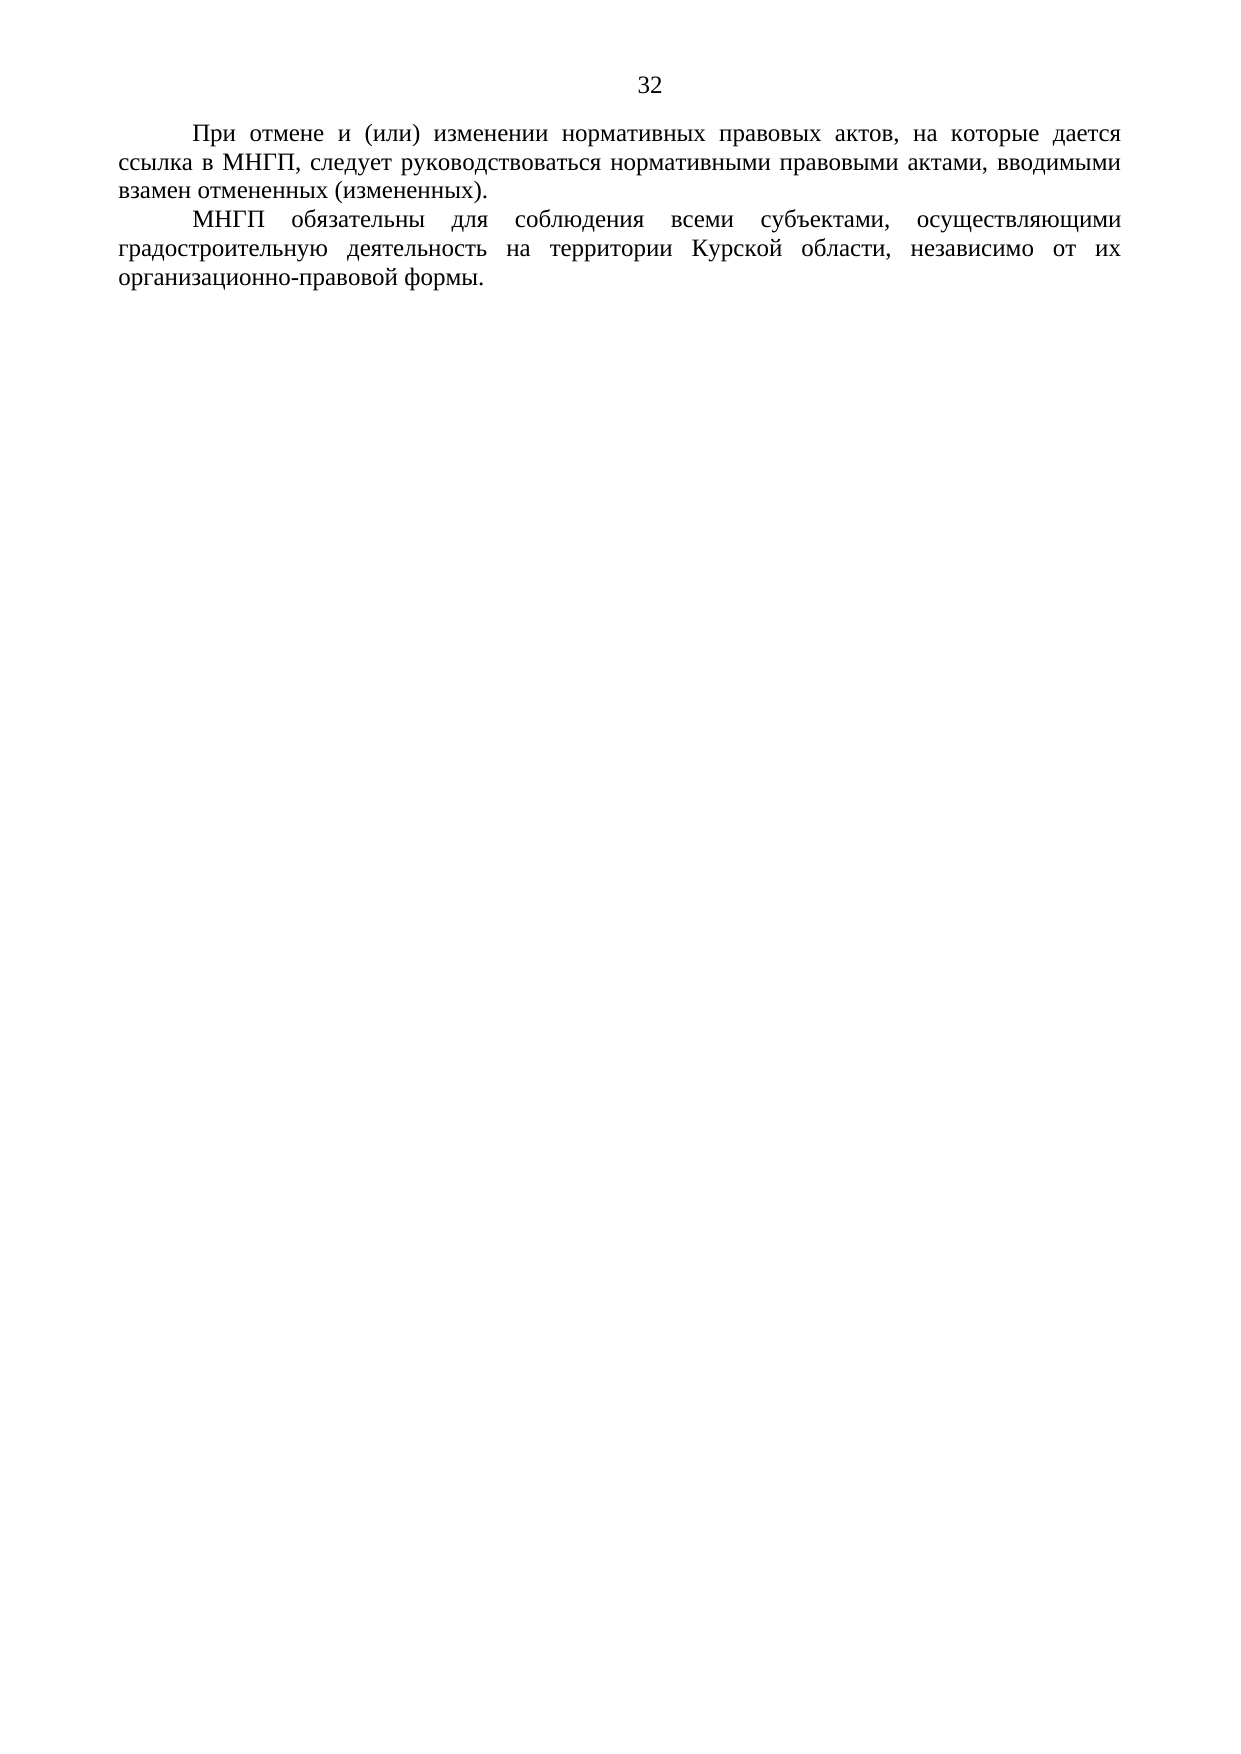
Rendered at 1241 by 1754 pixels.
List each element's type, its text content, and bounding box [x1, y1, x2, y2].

text МНГП обязательны для соблюдения всеми субъектами, осуществляющими градостроительную деятельность на территории Курской области, независимо от их организационно-правовой формы. [118, 204, 1122, 291]
text При отмене и (или) изменении нормативных правовых актов, на которые дается ссылка в МНГП, следует руководствоваться нормативными правовыми актами, вводимыми взамен отмененных (измененных). [118, 118, 1122, 204]
